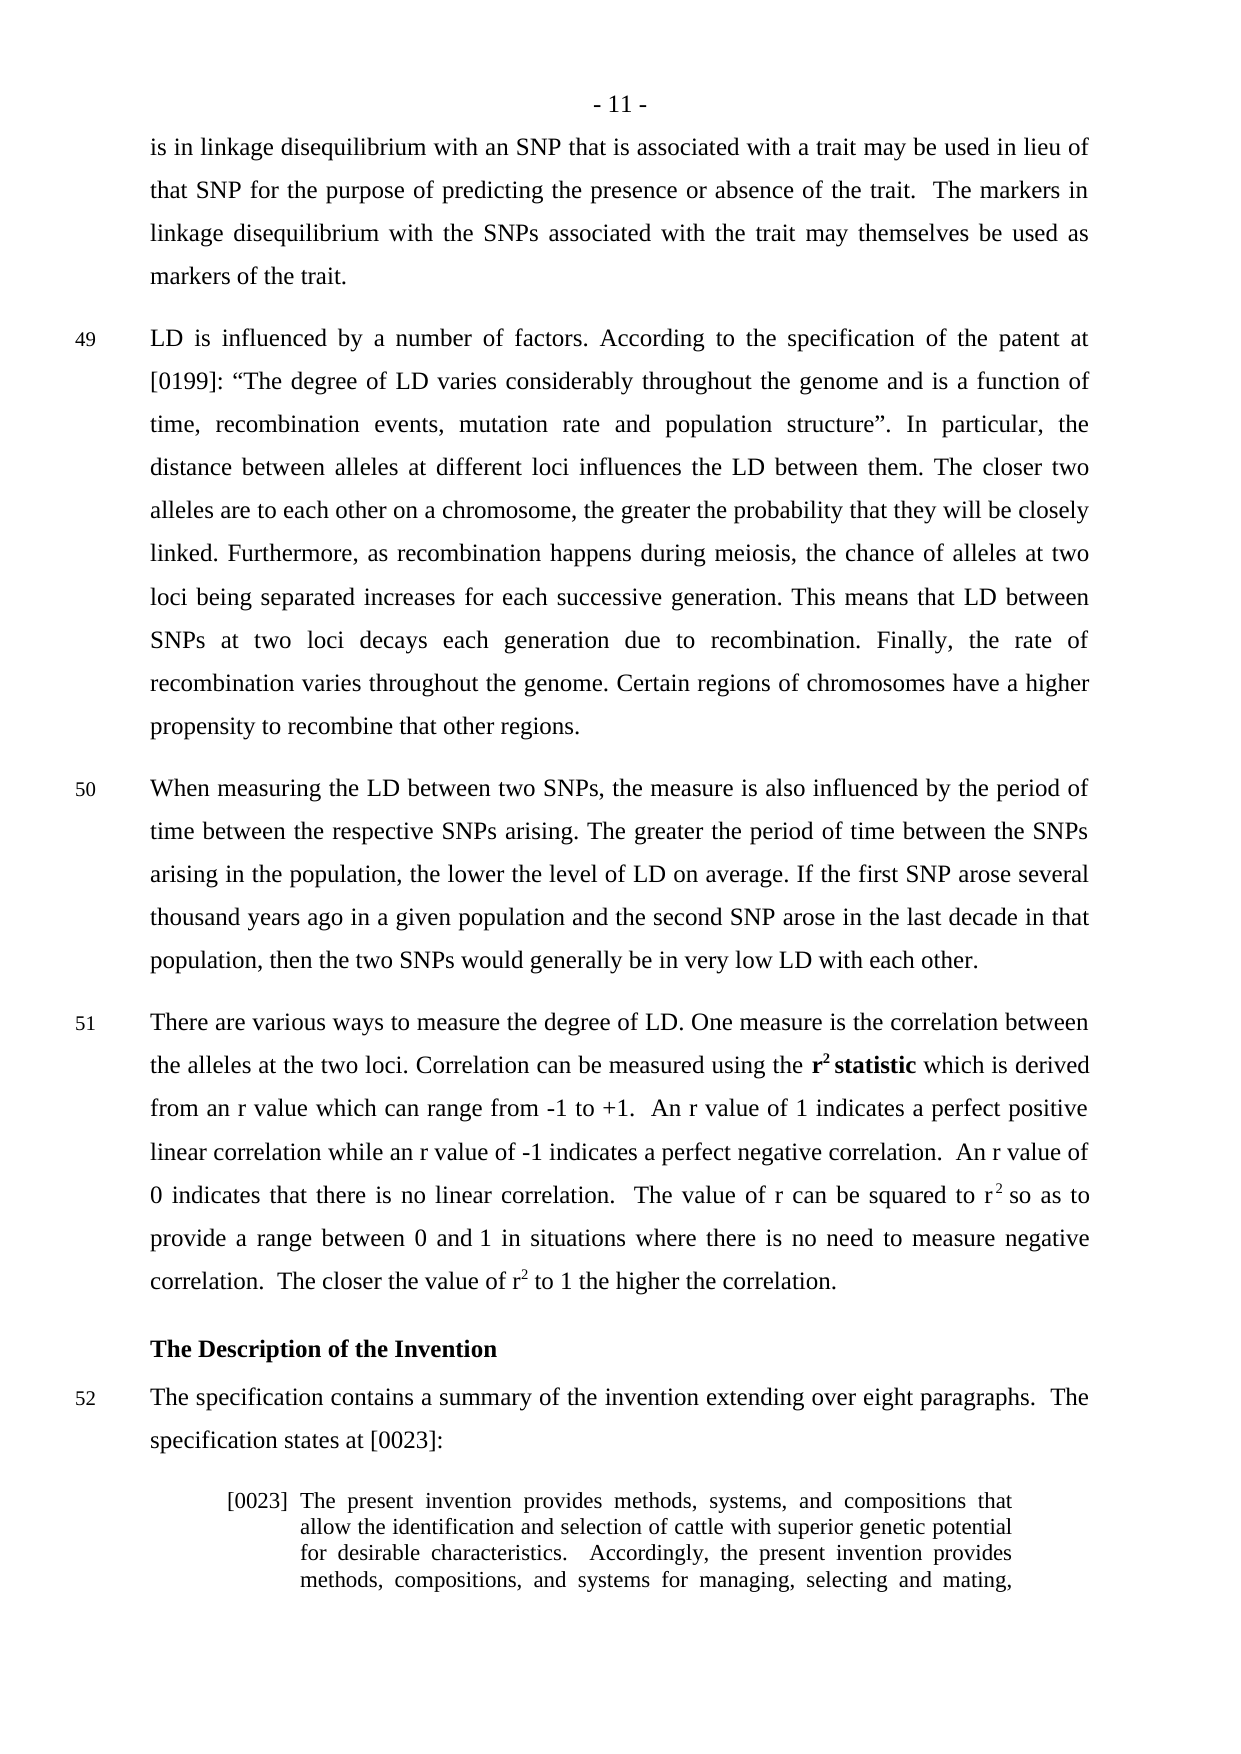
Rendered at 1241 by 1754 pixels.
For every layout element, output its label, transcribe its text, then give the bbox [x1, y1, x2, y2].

text When measuring the LD between two SNPs, the measure is also influenced by the period of time between the respective SNPs arising. The greater the period of time between the SNPs arising in the population, the lower the level of LD on average. If the first SNP arose several thousand years ago in a given population and the second SNP arose in the last decade in that population, then the two SNPs would generally be in very low LD with each other. [75, 773, 1090, 974]
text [227, 1487, 1013, 1592]
text LD is influenced by a number of factors. According to the specification of the patent at [0199]: “The degree of LD varies considerably throughout the genome and is a function of time, recombination events, mutation rate and population structure”. In particular, the distance between alleles at different loci influences the LD between them. The closer two alleles are to each other on a chromosome, the greater the probability that they will be closely linked. Furthermore, as recombination happens during meiosis, the chance of alleles at two loci being separated increases for each successive generation. This means that LD between SNPs at two loci decays each generation due to recombination. Finally, the rate of recombination varies throughout the genome. Certain regions of chromosomes have a higher propensity to recombine that other regions. [75, 323, 1090, 740]
text The specification contains a summary of the invention extending over eight paragraphs. The specification states at [0023]: [75, 1382, 1090, 1453]
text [75, 132, 1090, 290]
text There are various ways to measure the degree of LD. One measure is the correlation between the alleles at the two loci. Correlation can be measured using the r2 statistic which is derived from an r value which can range from -1 to +1. An r value of 1 indicates a perfect positive linear correlation while an r value of -1 indicates a perfect negative correlation. An r value of 0 indicates that there is no linear correlation. The value of r can be squared to r2 so as to provide a range between 0 and 1 in situations where there is no need to measure negative correlation. The closer the value of r2 to 1 the higher the correlation. [75, 1007, 1090, 1295]
subtitle The Description of the Invention [150, 1334, 1090, 1363]
